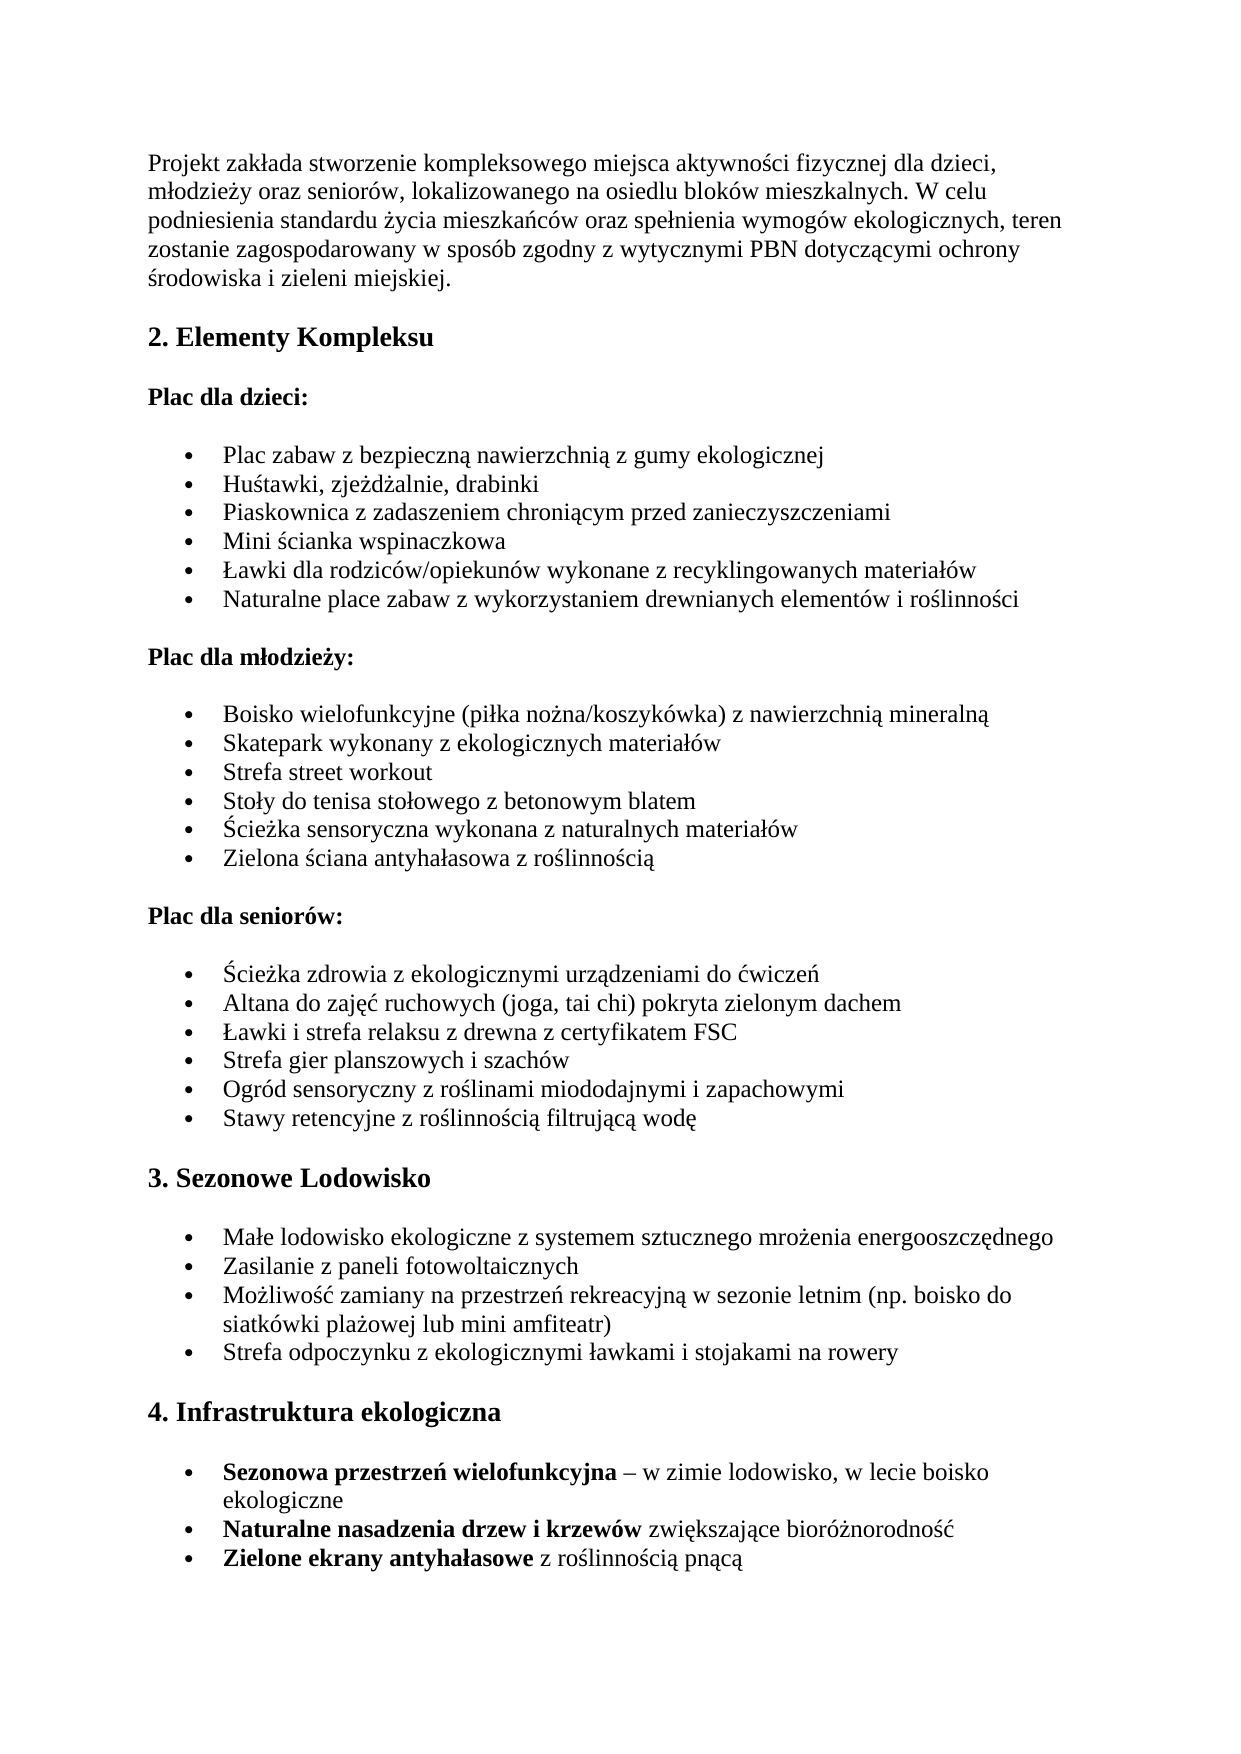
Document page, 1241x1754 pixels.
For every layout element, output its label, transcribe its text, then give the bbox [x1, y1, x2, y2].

list Stoły do tenisa stołowego z betonowym blatem [185, 786, 1093, 814]
text Plac dla seniorów: [148, 901, 1093, 930]
list Boisko wielofunkcyjne (piłka nożna/koszykówka) z nawierzchnią mineralną [185, 699, 1093, 728]
list Ścieżka sensoryczna wykonana z naturalnych materiałów [185, 814, 1093, 843]
list Piaskownica z zadaszeniem chroniącym przed zanieczyszczeniami [185, 497, 1093, 526]
list Zielone ekrany antyhałasowe z roślinnością pnącą [185, 1543, 1093, 1572]
list Małe lodowisko ekologiczne z systemem sztucznego mrożenia energooszczędnego [185, 1222, 1093, 1251]
list Zielona ściana antyhałasowa z roślinnością [185, 843, 1093, 872]
list Naturalne place zabaw z wykorzystaniem drewnianych elementów i roślinności [185, 584, 1093, 612]
list Stawy retencyjne z roślinnością filtrującą wodę [185, 1103, 1093, 1132]
text 4. Infrastruktura ekologiczna [148, 1395, 1093, 1428]
text Plac dla młodzieży: [148, 642, 1093, 670]
list Możliwość zamiany na przestrzeń rekreacyjną w sezonie letnim (np. boisko do siatkówki plażowej lub mini amfiteatr) [185, 1280, 1093, 1337]
list Skatepark wykonany z ekologicznych materiałów [185, 728, 1093, 757]
list Altana do zajęć ruchowych (joga, tai chi) pokryta zielonym dachem [185, 988, 1093, 1017]
list Mini ścianka wspinaczkowa [185, 526, 1093, 555]
text Plac dla dzieci: [148, 382, 1093, 411]
text 3. Sezonowe Lodowisko [148, 1161, 1093, 1193]
list Zasilanie z paneli fotowoltaicznych [185, 1251, 1093, 1280]
list Naturalne nasadzenia drzew i krzewów zwiększające bioróżnorodność [185, 1514, 1093, 1543]
list Sezonowa przestrzeń wielofunkcyjna – w zimie lodowisko, w lecie boisko ekologiczne [185, 1457, 1093, 1514]
list Ogród sensoryczny z roślinami miododajnymi i zapachowymi [185, 1074, 1093, 1103]
list Ławki i strefa relaksu z drewna z certyfikatem FSC [185, 1017, 1093, 1045]
text Projekt zakłada stworzenie kompleksowego miejsca aktywności fizycznej dla dzieci, młodzieży oraz seniorów, lokalizowanego na osiedlu bloków mieszkalnych. W celu podniesienia standardu życia mieszkańców oraz spełnienia wymogów ekologicznych, teren zostanie zagospodarowany w sposób zgodny z wytycznymi PBN dotyczącymi ochrony środowiska i zieleni miejskiej. [148, 148, 1093, 291]
list Ścieżka zdrowia z ekologicznymi urządzeniami do ćwiczeń [185, 959, 1093, 988]
list Huśtawki, zjeżdżalnie, drabinki [185, 469, 1093, 497]
list Ławki dla rodziców/opiekunów wykonane z recyklingowanych materiałów [185, 555, 1093, 584]
list Plac zabaw z bezpieczną nawierzchnią z gumy ekologicznej [185, 440, 1093, 469]
list Strefa gier planszowych i szachów [185, 1045, 1093, 1074]
list Strefa street workout [185, 757, 1093, 786]
text 2. Elementy Kompleksu [148, 321, 1093, 353]
list Strefa odpoczynku z ekologicznymi ławkami i stojakami na rowery [185, 1337, 1093, 1366]
